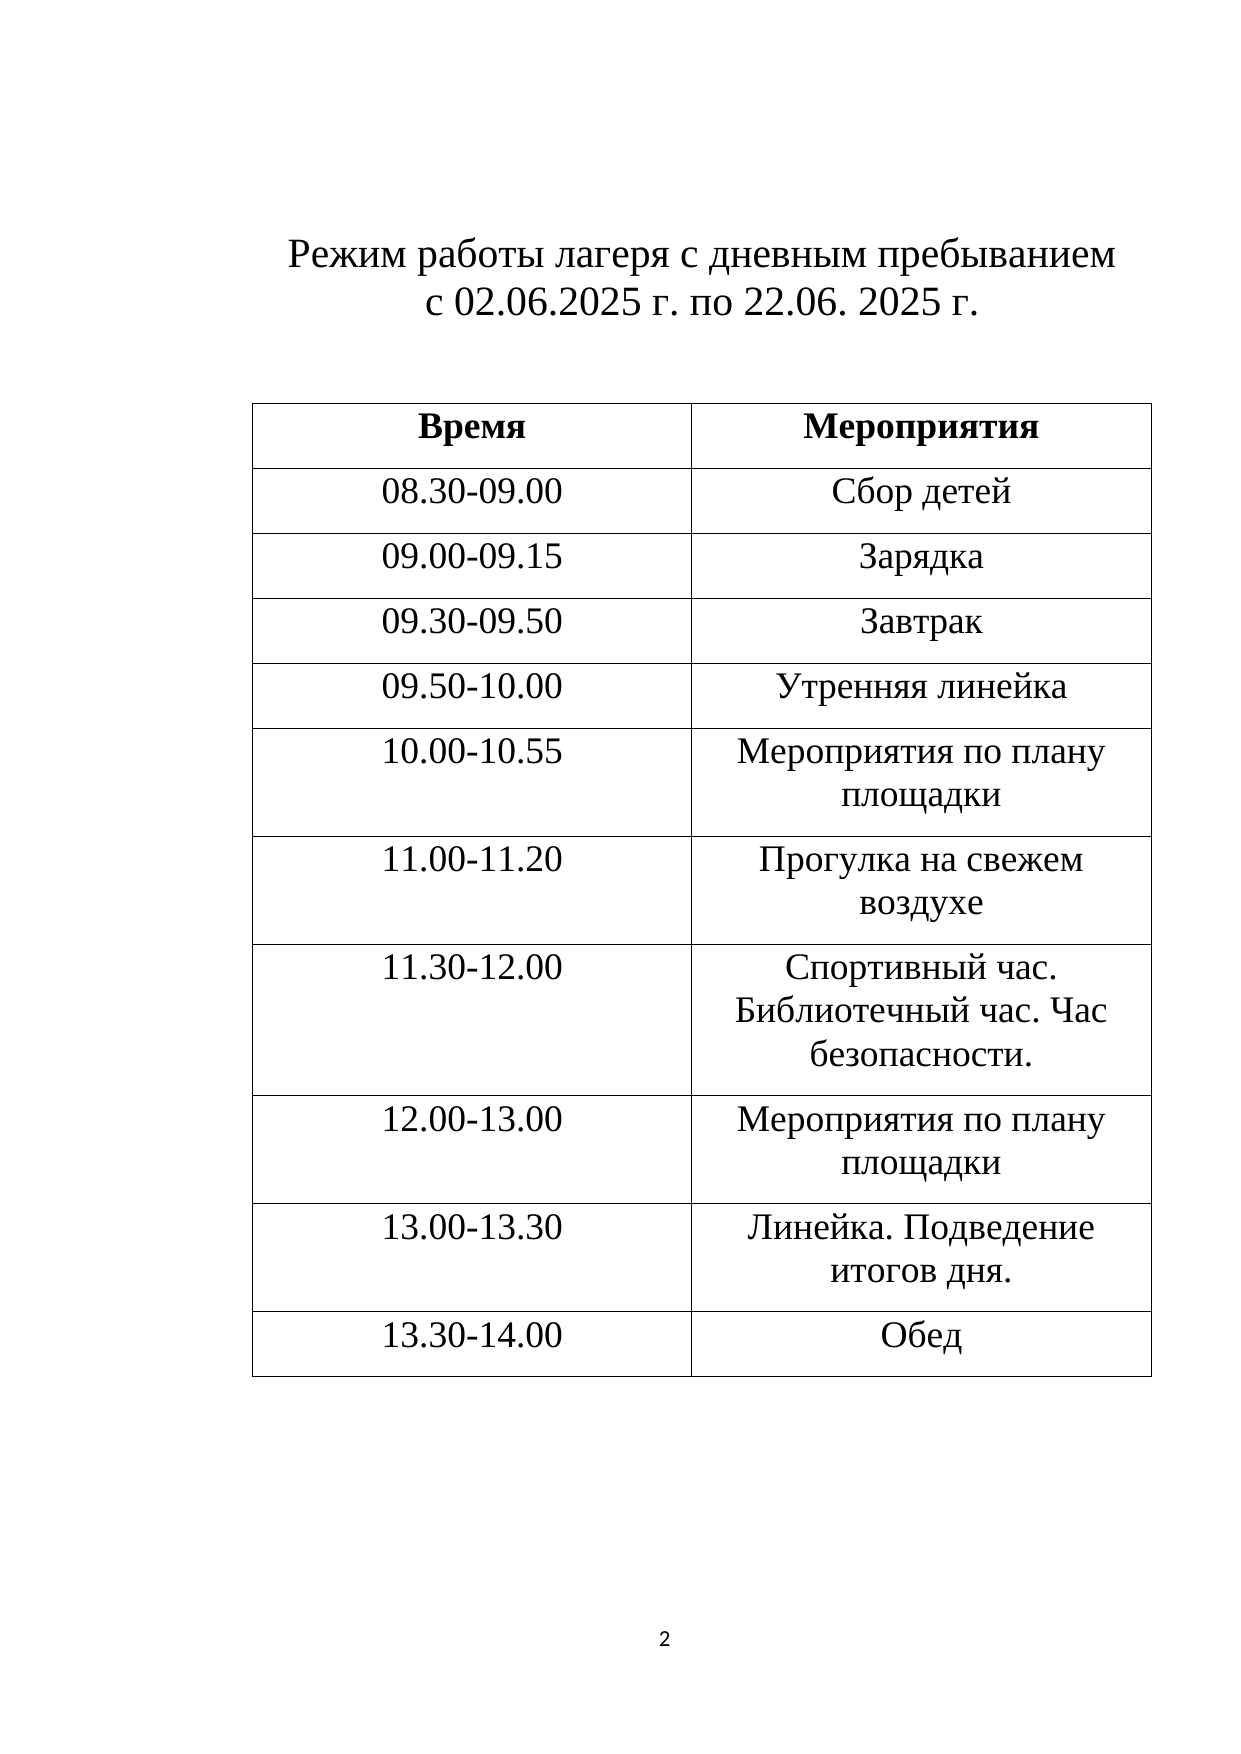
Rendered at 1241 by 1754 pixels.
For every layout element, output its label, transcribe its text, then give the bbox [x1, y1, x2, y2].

table_cell Сбор детей [692, 469, 1151, 532]
table_cell 08.30-09.00 [253, 469, 691, 532]
list с 02.06.2025 г. по 22.06. 2025 г. [252, 276, 1152, 324]
table_cell Мероприятия по плану площадки [692, 729, 1151, 836]
table_cell 10.00-10.55 [253, 729, 691, 836]
table_cell Утренняя линейка [692, 664, 1151, 727]
table_cell 13.00-13.30 [253, 1204, 691, 1311]
table_cell Прогулка на свежем воздухе [692, 837, 1151, 944]
table_cell Зарядка [692, 534, 1151, 597]
table_cell 09.50-10.00 [253, 664, 691, 727]
table_cell Спортивный час. Библиотечный час. Час безопасности. [692, 945, 1151, 1095]
table_cell 13.30-14.00 [253, 1312, 691, 1376]
table_header Мероприятия [692, 404, 1151, 467]
table_cell 12.00-13.00 [253, 1096, 691, 1203]
table_header Время [253, 404, 691, 467]
list Режим работы лагеря с дневным пребыванием [252, 228, 1152, 276]
table_cell Линейка. Подведение итогов дня. [692, 1204, 1151, 1311]
table_cell 09.00-09.15 [253, 534, 691, 597]
table_cell Завтрак [692, 599, 1151, 662]
table_cell 11.30-12.00 [253, 945, 691, 1095]
table_cell 09.30-09.50 [253, 599, 691, 662]
table_cell Обед [692, 1312, 1151, 1376]
table_cell Мероприятия по плану площадки [692, 1096, 1151, 1203]
table_cell 11.00-11.20 [253, 837, 691, 944]
